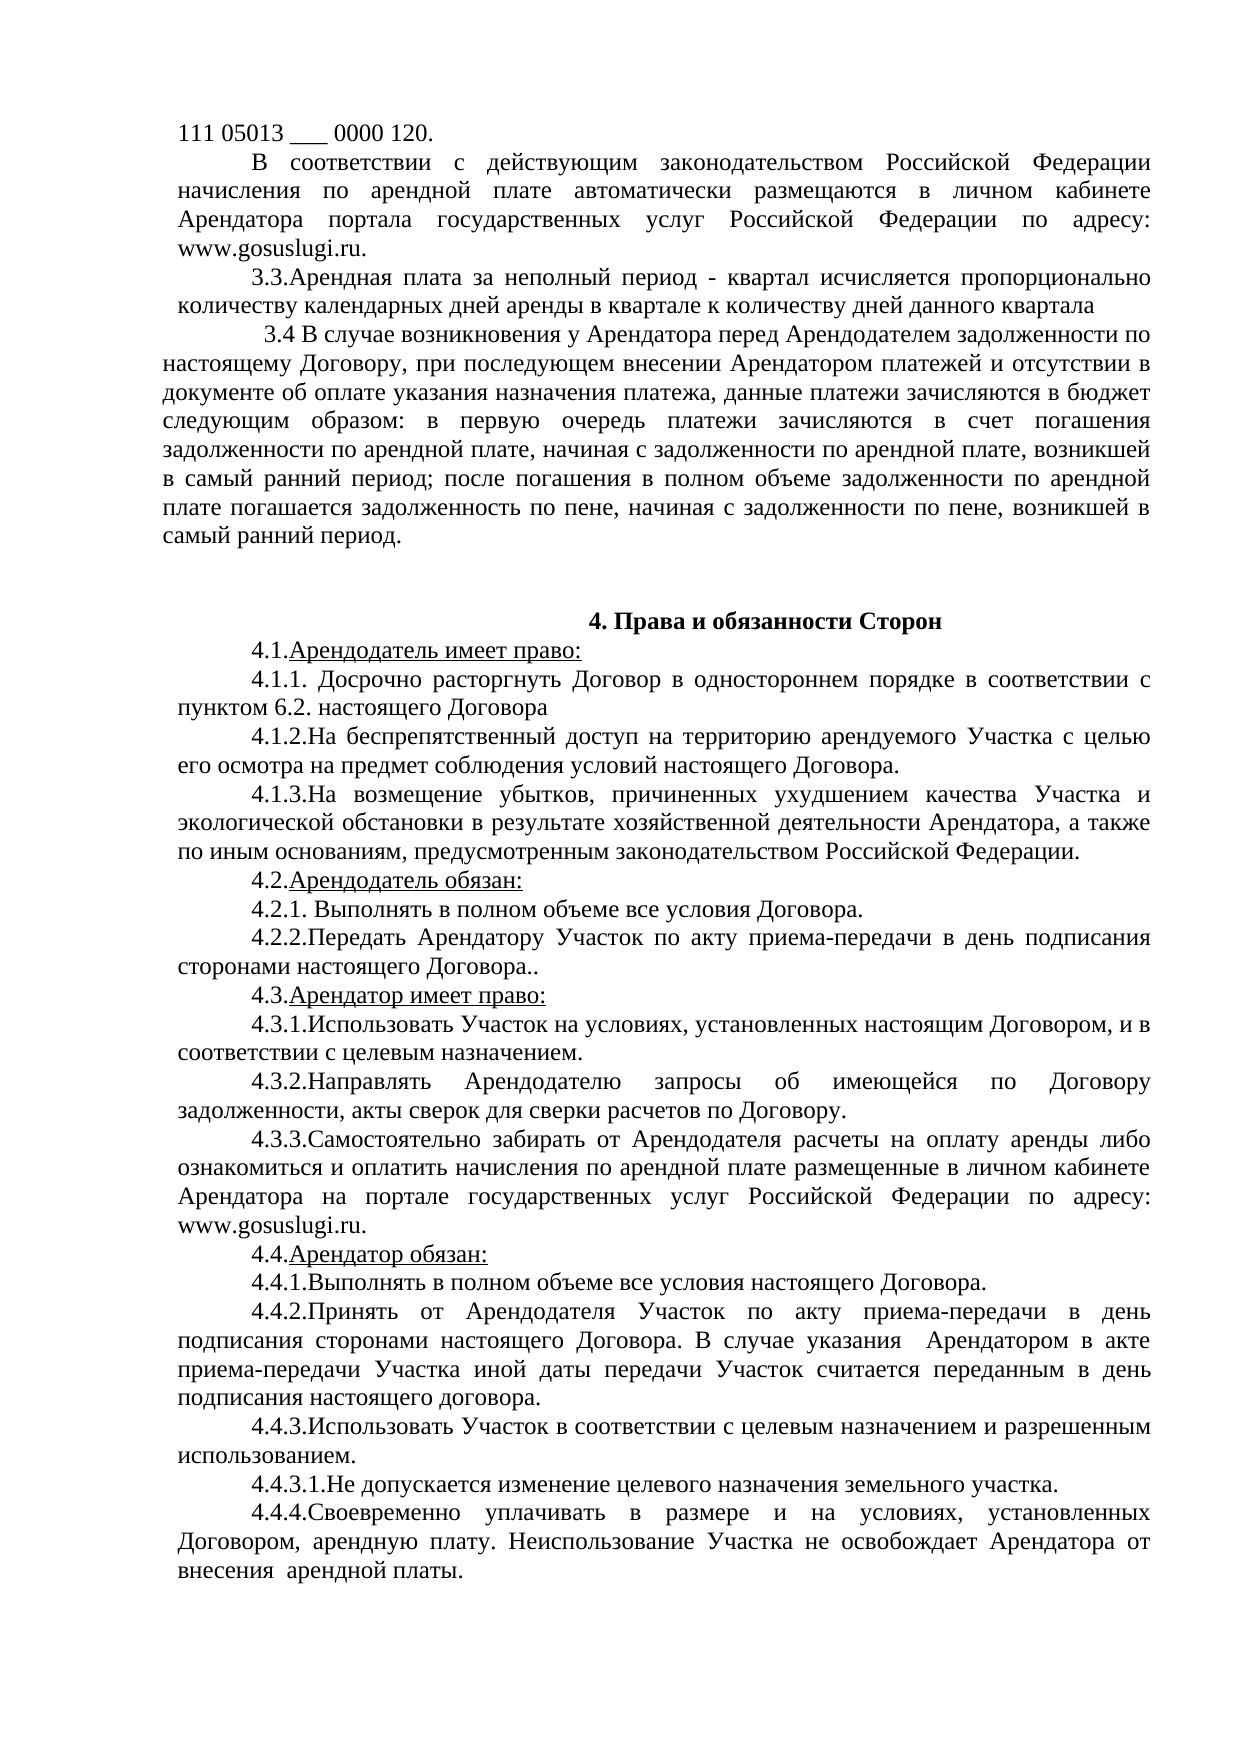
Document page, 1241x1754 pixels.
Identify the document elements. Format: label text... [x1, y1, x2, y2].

text 4.3.1.Использовать Участок на условиях, установленных настоящим Договором, и в соответствии с целевым назначением. [177, 1009, 1152, 1066]
text 4.3.Арендатор имеет право: [177, 980, 1152, 1009]
text 4.4.1.Выполнять в полном объеме все условия настоящего Договора. [177, 1267, 1152, 1296]
text 4.4.4.Своевременно уплачивать в размере и на условиях, установленных Договором, арендную плату. Неиспользование Участка не освобождает Арендатора от внесения арендной платы. [177, 1497, 1152, 1584]
text В соответствии с действующим законодательством Российской Федерации начисления по арендной плате автоматически размещаются в личном кабинете Арендатора портала государственных услуг Российской Федерации по адресу: www.gosuslugi.ru. [177, 147, 1152, 262]
text 4.3.3.Самостоятельно забирать от Арендодателя расчеты на оплату аренды либо ознакомиться и оплатить начисления по арендной плате размещенные в личном кабинете Арендатора на портале государственных услуг Российской Федерации по адресу: www.gosuslugi.ru. [177, 1124, 1152, 1239]
text 4.4.2.Принять от Арендодателя Участок по акту приема-передачи в день подписания сторонами настоящего Договора. В случае указания Арендатором в акте приема-передачи Участка иной даты передачи Участок считается переданным в день подписания настоящего договора. [177, 1296, 1152, 1411]
text 4.1.1. Досрочно расторгнуть Договор в одностороннем порядке в соответствии с пунктом 6.2. настоящего Договора [177, 664, 1152, 721]
text 4. Права и обязанности Сторон [177, 606, 1152, 635]
text 4.1.Арендодатель имеет право: [177, 635, 1152, 664]
text 4.1.3.На возмещение убытков, причиненных ухудшением качества Участка и экологической обстановки в результате хозяйственной деятельности Арендатора, а также по иным основаниям, предусмотренным законодательством Российской Федерации. [177, 779, 1152, 865]
text 4.4.3.1.Не допускается изменение целевого назначения земельного участка. [177, 1469, 1152, 1497]
text 4.4.Арендатор обязан: [177, 1239, 1152, 1267]
text 4.2.1. Выполнять в полном объеме все условия Договора. [177, 894, 1152, 922]
text 4.1.2.На беспрепятственный доступ на территорию арендуемого Участка с целью его осмотра на предмет соблюдения условий настоящего Договора. [177, 721, 1152, 779]
text 3.4 В случае возникновения у Арендатора перед Арендодателем задолженности по настоящему Договору, при последующем внесении Арендатором платежей и отсутствии в документе об оплате указания назначения платежа, данные платежи зачисляются в бюджет следующим образом: в первую очередь платежи зачисляются в счет погашения задолженности по арендной плате, начиная с задолженности по арендной плате, возникшей в самый ранний период; после погашения в полном объеме задолженности по арендной плате погашается задолженность по пене, начиная с задолженности по пене, возникшей в самый ранний период. [162, 319, 1152, 549]
text 3.3.Арендная плата за неполный период - квартал исчисляется пропорционально количеству календарных дней аренды в квартале к количеству дней данного квартала [177, 262, 1152, 319]
text 4.3.2.Направлять Арендодателю запросы об имеющейся по Договору задолженности, акты сверок для сверки расчетов по Договору. [177, 1066, 1152, 1124]
text 4.2.2.Передать Арендатору Участок по акту приема-передачи в день подписания сторонами настоящего Договора.. [177, 922, 1152, 980]
text 4.4.3.Использовать Участок в соответствии с целевым назначением и разрешенным использованием. [177, 1411, 1152, 1469]
text 4.2.Арендодатель обязан: [177, 865, 1152, 894]
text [177, 118, 1152, 147]
